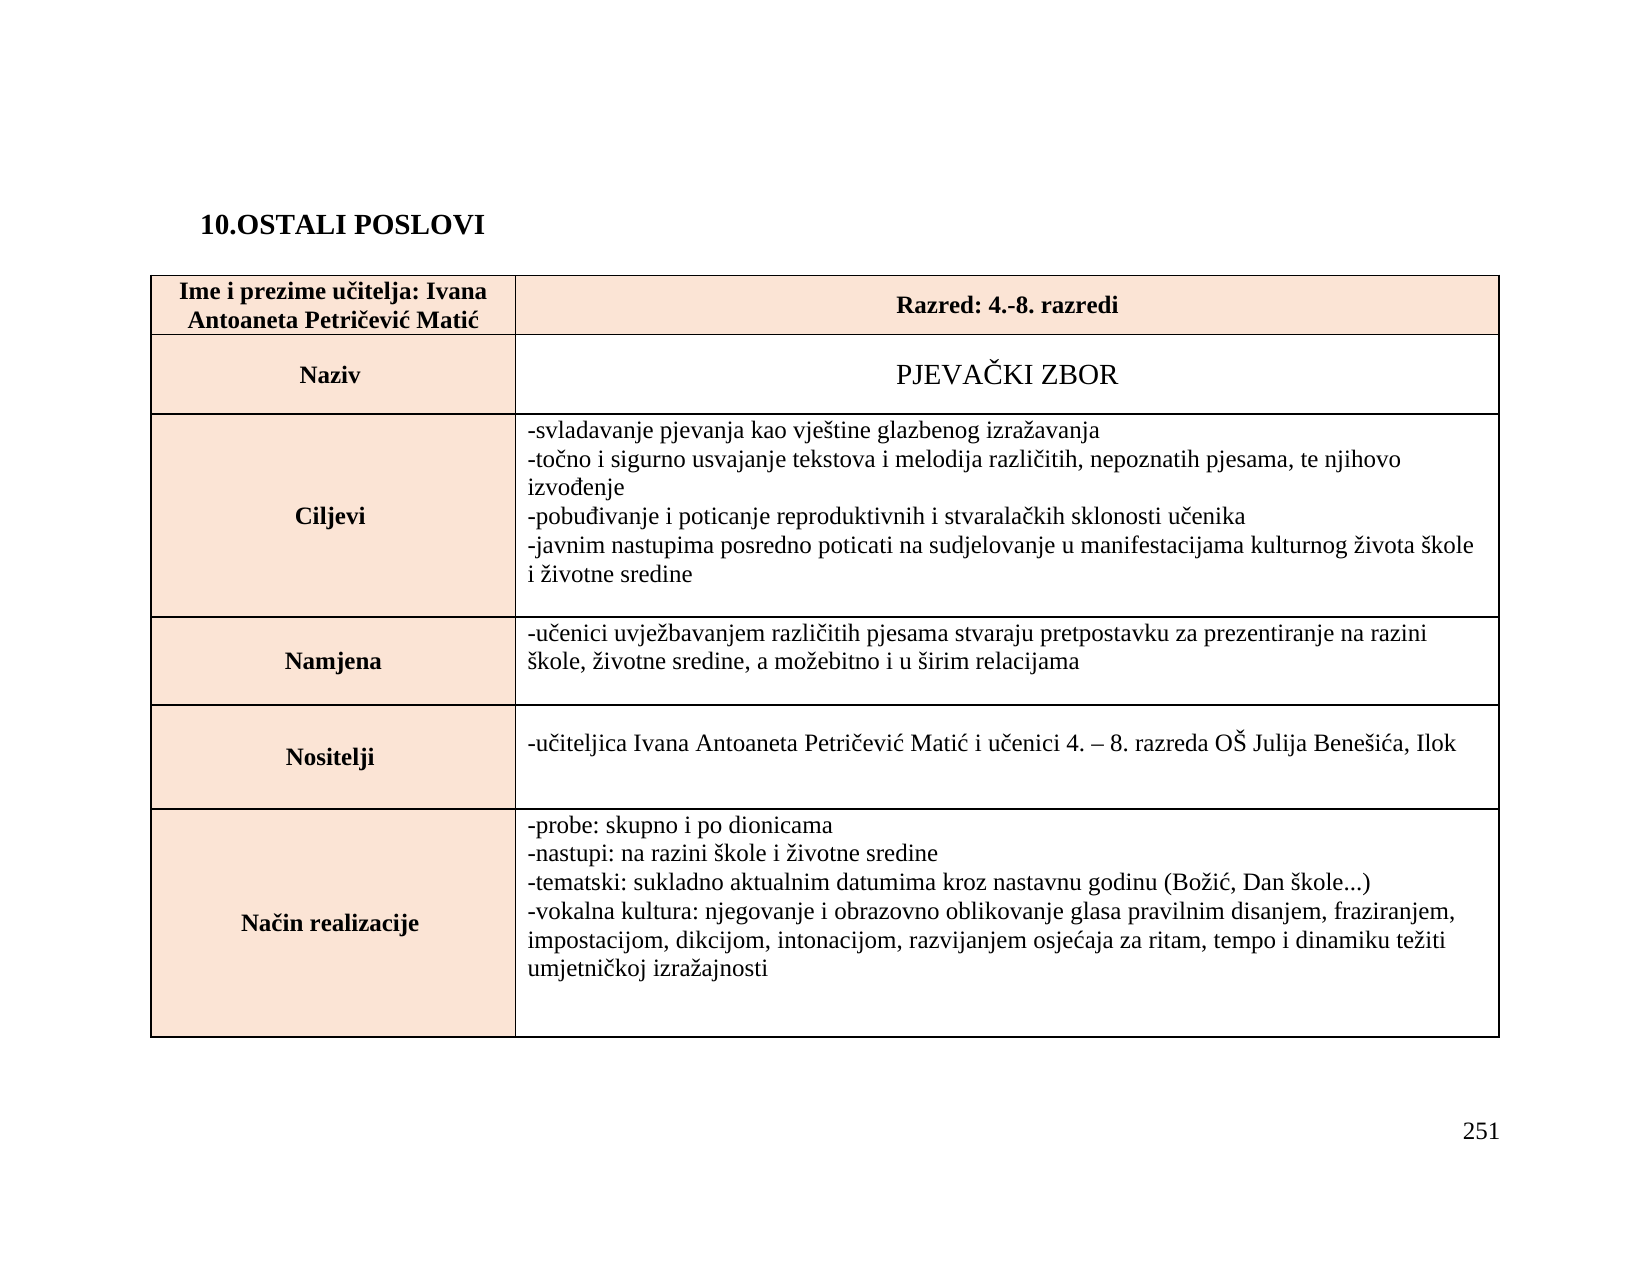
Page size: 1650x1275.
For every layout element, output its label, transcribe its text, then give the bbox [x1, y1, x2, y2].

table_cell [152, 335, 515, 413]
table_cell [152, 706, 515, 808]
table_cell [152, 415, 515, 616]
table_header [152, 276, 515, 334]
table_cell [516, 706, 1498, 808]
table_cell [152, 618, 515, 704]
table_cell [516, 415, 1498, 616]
list 10.OSTALI POSLOVI [200, 207, 1500, 241]
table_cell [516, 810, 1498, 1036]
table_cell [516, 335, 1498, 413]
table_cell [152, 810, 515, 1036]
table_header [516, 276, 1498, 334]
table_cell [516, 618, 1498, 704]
